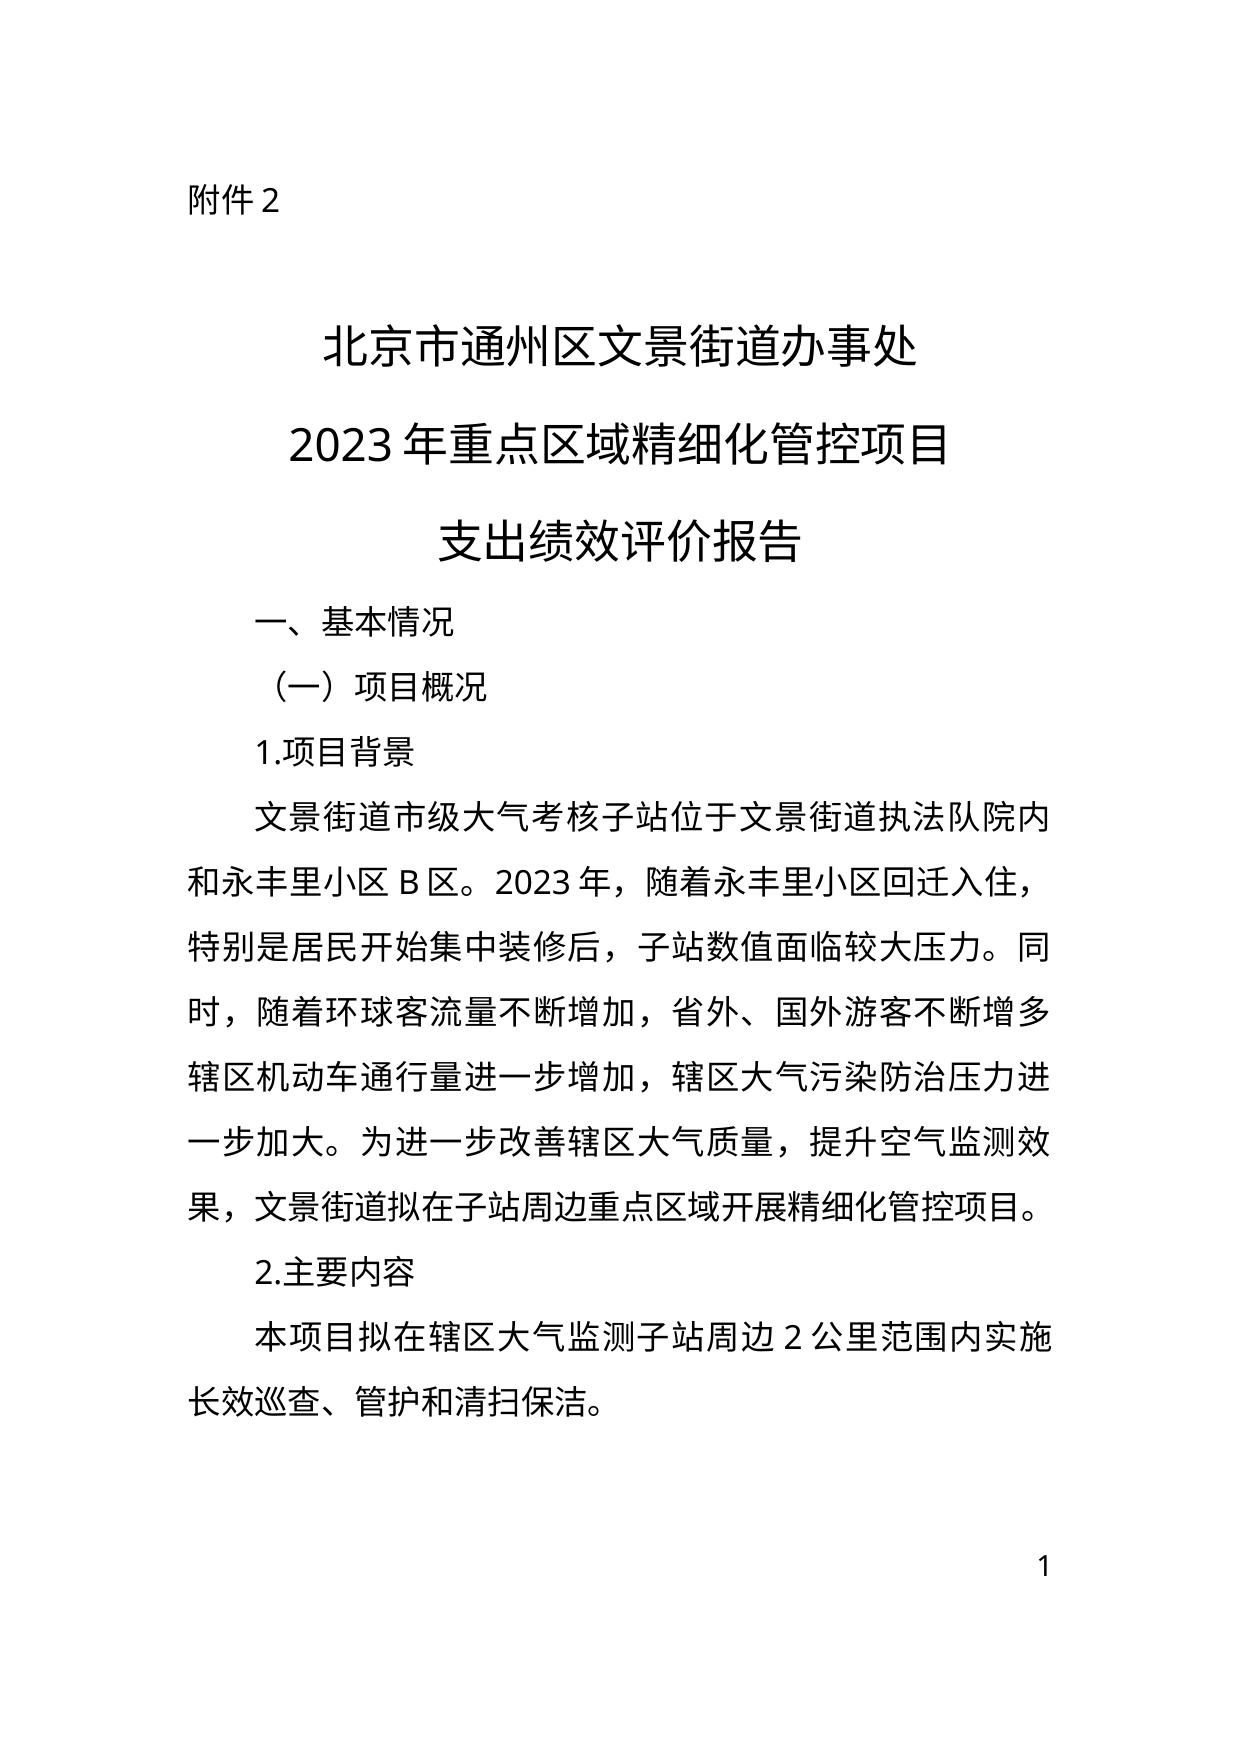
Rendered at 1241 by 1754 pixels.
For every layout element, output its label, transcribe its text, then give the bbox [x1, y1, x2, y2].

text 一、基本情况 [187, 588, 1053, 653]
text 1.项目背景 [187, 718, 1053, 783]
text 2023年重点区域精细化管控项目 [187, 393, 1053, 490]
text （一）项目概况 [187, 653, 1053, 718]
text 本项目拟在辖区大气监测子站周边2公里范围内实施长效巡查、管护和清扫保洁。 [187, 1303, 1053, 1433]
text 支出绩效评价报告 [187, 490, 1053, 588]
text 2.主要内容 [187, 1238, 1053, 1303]
text 北京市通州区文景街道办事处 [187, 295, 1053, 393]
text 文景街道市级大气考核子站位于文景街道执法队院内和永丰里小区B区。2023年，随着永丰里小区回迁入住，特别是居民开始集中装修后，子站数值面临较大压力。同时，随着环球客流量不断增加，省外、国外游客不断增多，辖区机动车通行量进一步增加，辖区大气污染防治压力进一步加大。为进一步改善辖区大气质量，提升空气监测效果，文景街道拟在子站周边重点区域开展精细化管控项目。 [187, 783, 1053, 1238]
text 附件2 [187, 165, 1053, 230]
